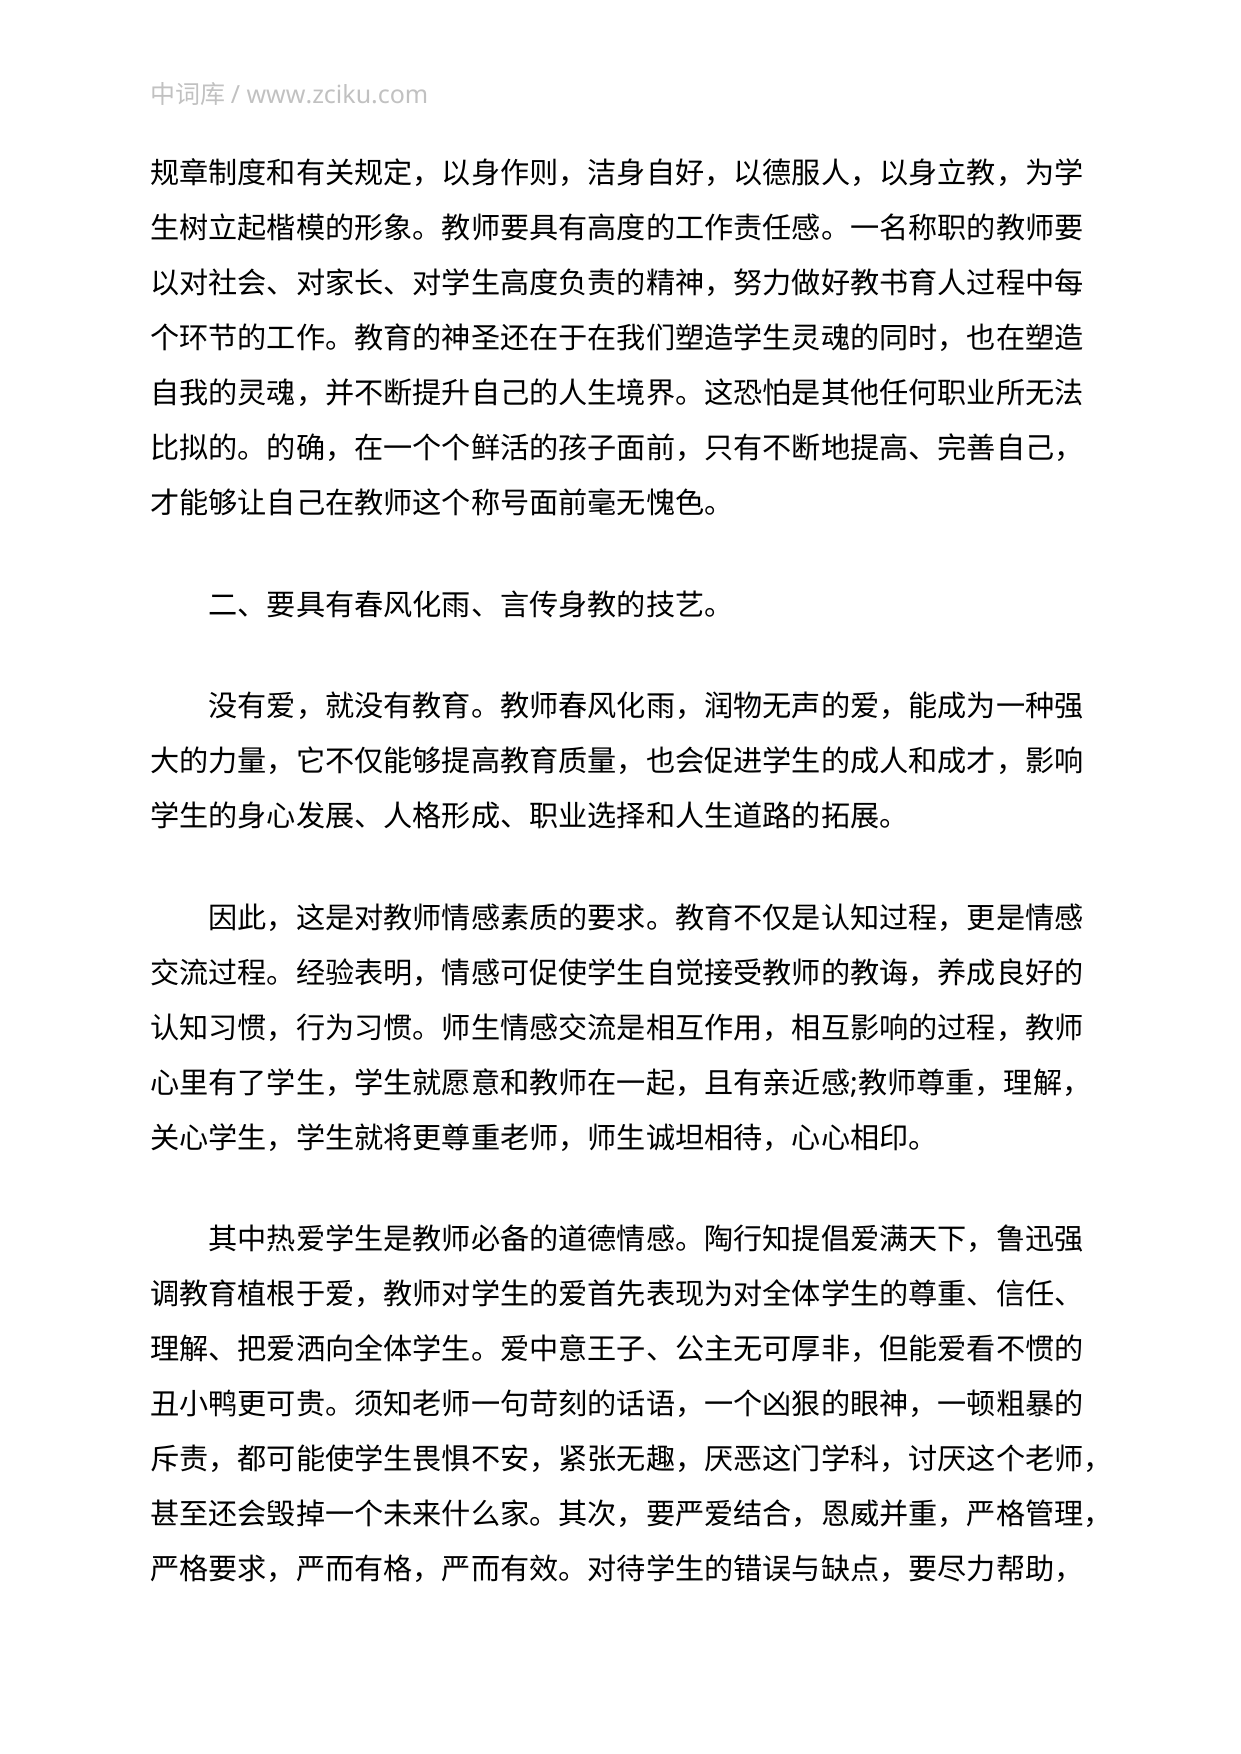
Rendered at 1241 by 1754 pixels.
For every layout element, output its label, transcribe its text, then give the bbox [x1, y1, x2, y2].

text 没有爱，就没有教育。教师春风化雨，润物无声的爱，能成为一种强大的力量，它不仅能够提高教育质量，也会促进学生的成人和成才，影响学生的身心发展、人格形成、职业选择和人生道路的拓展。 [150, 683, 1090, 835]
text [150, 150, 1090, 522]
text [150, 1216, 1090, 1588]
text 二、要具有春风化雨、言传身教的技艺。 [150, 581, 1090, 623]
text 因此，这是对教师情感素质的要求。教育不仅是认知过程，更是情感交流过程。经验表明，情感可促使学生自觉接受教师的教诲，养成良好的认知习惯，行为习惯。师生情感交流是相互作用，相互影响的过程，教师心里有了学生，学生就愿意和教师在一起，且有亲近感;教师尊重，理解，关心学生，学生就将更尊重老师，师生诚坦相待，心心相印。 [150, 894, 1090, 1156]
